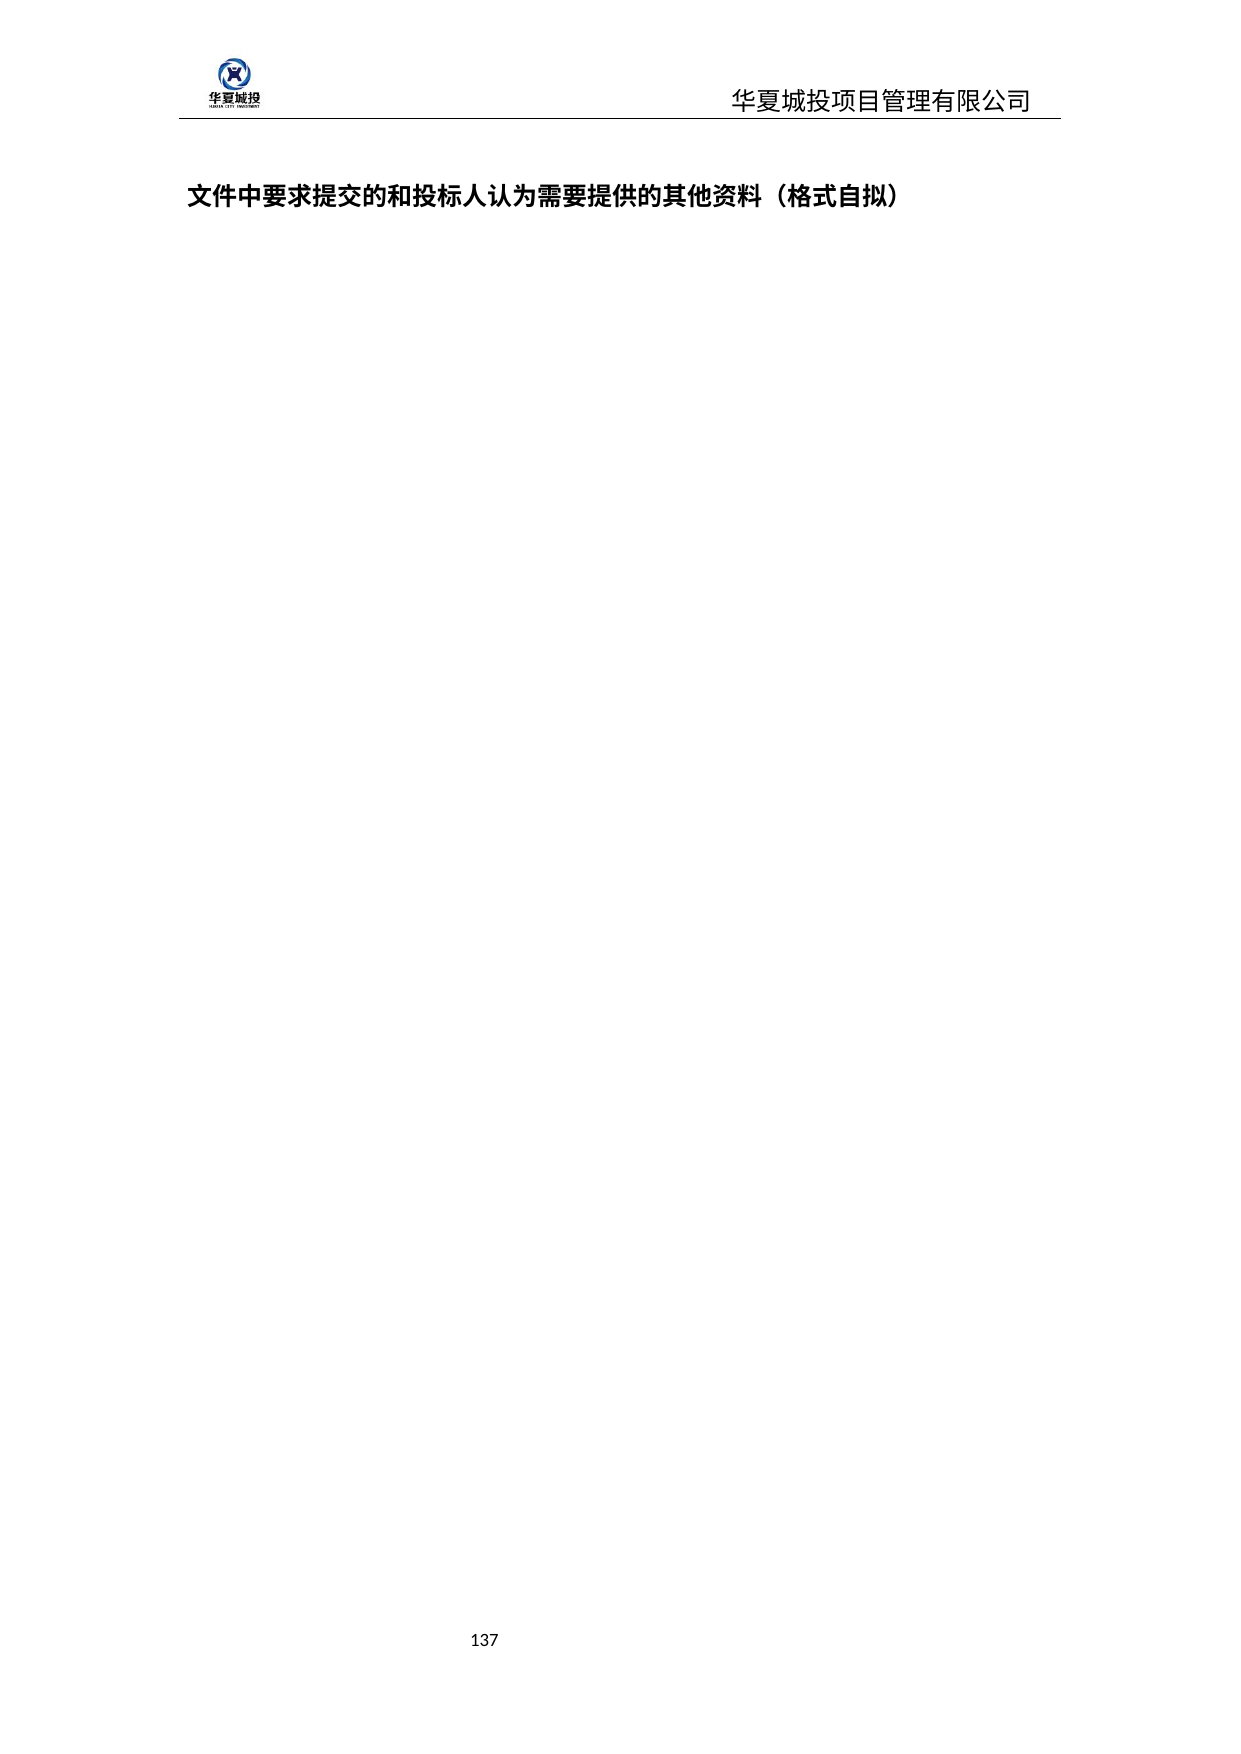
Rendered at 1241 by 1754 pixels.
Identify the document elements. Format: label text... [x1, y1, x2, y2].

text 文件中要求提交的和投标人认为需要提供的其他资料（格式自拟） [187, 162, 1053, 227]
picture [187, 48, 280, 114]
